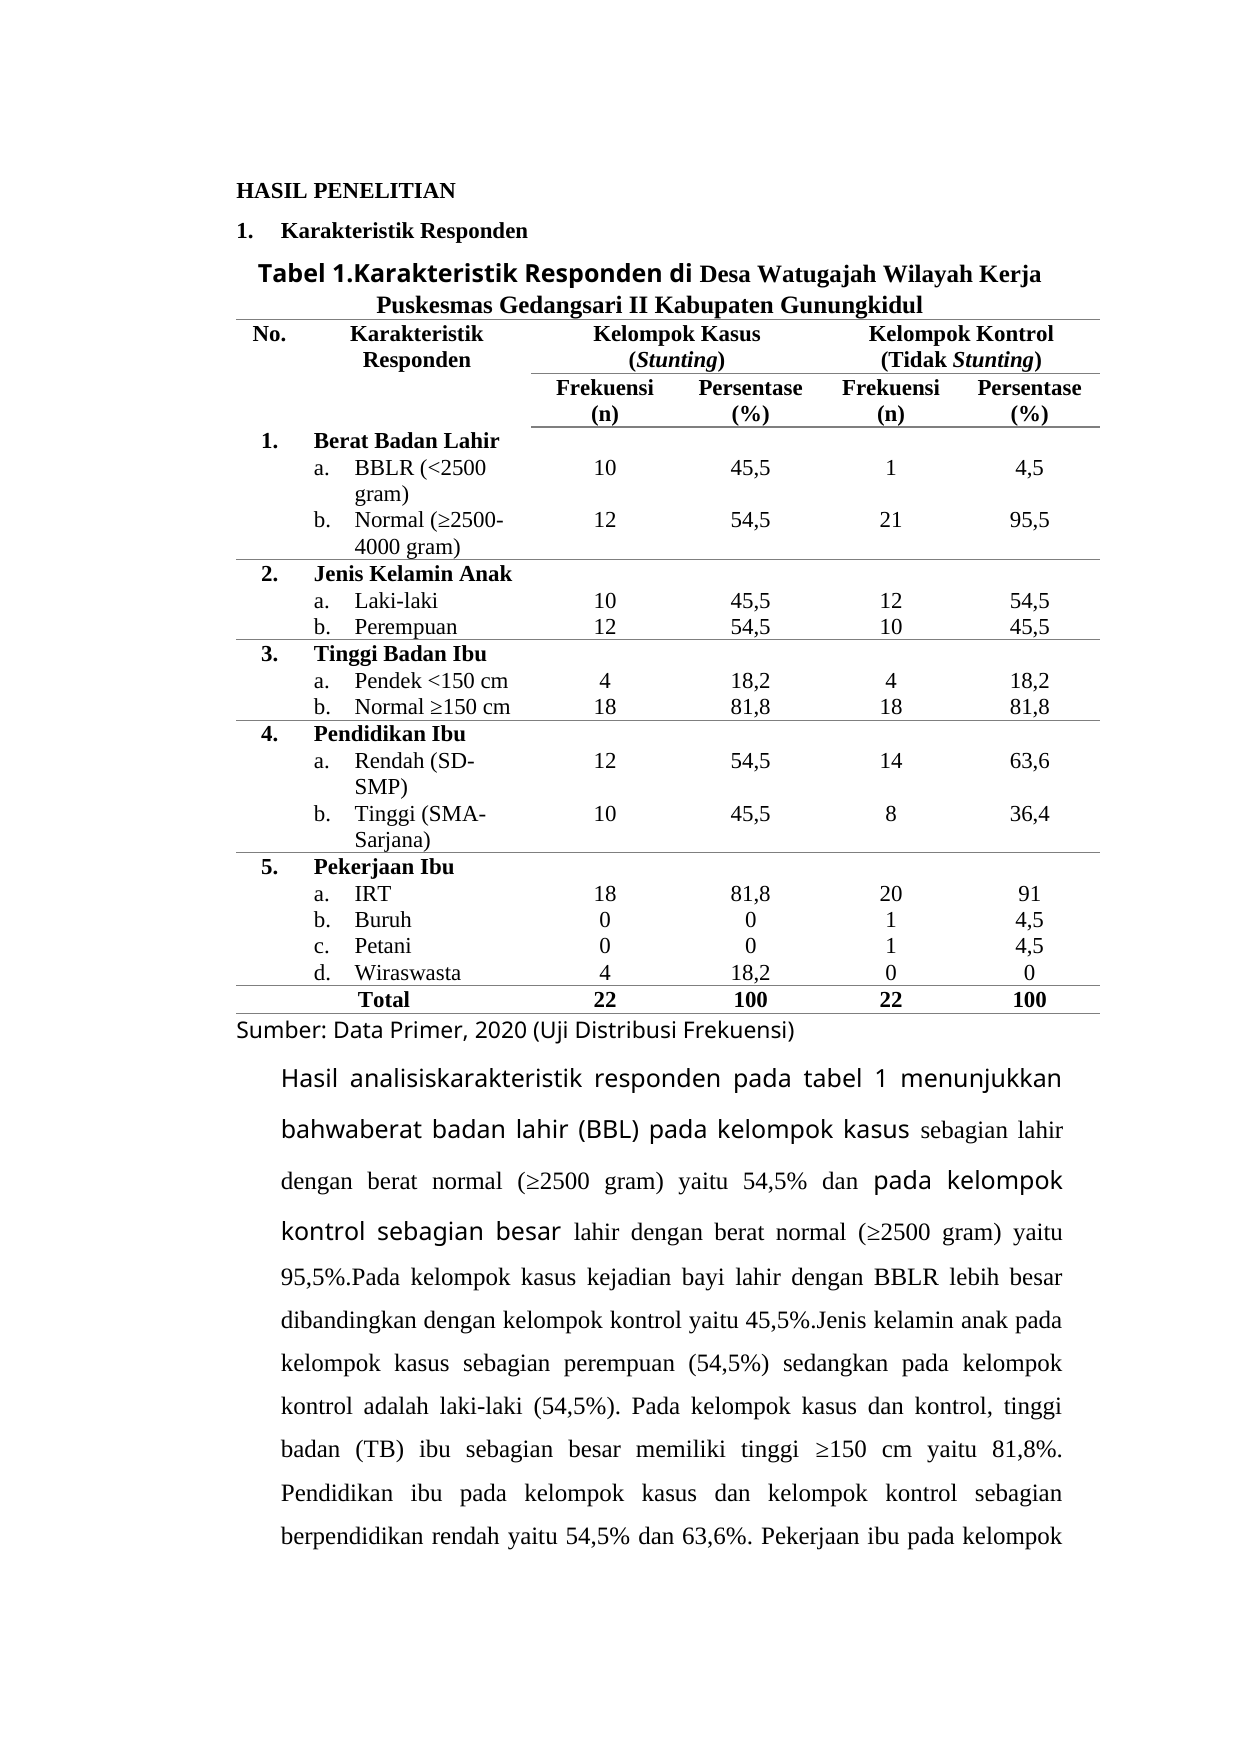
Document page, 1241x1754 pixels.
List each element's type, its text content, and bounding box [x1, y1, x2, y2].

table_cell Jenis Kelamin Anak Laki-laki Perempuan [303, 560, 531, 639]
table_cell Total [236, 986, 531, 1012]
table_cell 1. [236, 426, 302, 559]
table_cell 18,2 81,8 [679, 640, 822, 719]
table_cell 20 1 1 0 [823, 853, 959, 985]
table_cell 10 12 [531, 560, 678, 639]
table_cell 12 10 [531, 721, 678, 852]
table_cell 54,5 45,5 [679, 721, 822, 852]
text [281, 1060, 1063, 1549]
table_cell 4 18 [823, 640, 959, 719]
table_cell 4. [236, 721, 302, 852]
table_header No. [236, 320, 302, 426]
table_cell 22 [531, 986, 678, 1012]
list Tabel 1.Karakteristik Responden di Desa Watugajah Wilayah Kerja Puskesmas Gedangsari II Kabupaten Gunungkidul [236, 256, 1063, 319]
table_cell 81,8 0 0 18,2 [679, 853, 822, 985]
table_cell Berat Badan Lahir BBLR (<2500 gram) Normal (≥2500-4000 gram) [303, 426, 531, 559]
table_cell 12 10 [823, 560, 959, 639]
text HASIL PENELITIAN [236, 177, 1063, 203]
table_cell Persentase (%) [679, 374, 822, 426]
table_cell 18 0 0 4 [531, 853, 678, 985]
table_cell 100 [679, 986, 822, 1012]
table_cell Pekerjaan Ibu IRT Buruh Petani Wiraswasta [303, 853, 531, 985]
table_header Karakteristik Responden [303, 320, 531, 426]
text Sumber: Data Primer, 2020 (Uji Distribusi Frekuensi) [236, 1014, 1063, 1045]
table_cell 63,6 36,4 [959, 721, 1100, 852]
table_cell 14 8 [823, 721, 959, 852]
table_cell 4,5 95,5 [959, 428, 1100, 559]
table_cell Frekuensi (n) [531, 374, 678, 426]
table_cell 18,2 81,8 [959, 640, 1100, 719]
table_cell 54,5 45,5 [959, 560, 1100, 639]
table_header Kelompok Kontrol (Tidak Stunting) [823, 320, 1100, 373]
table_cell Frekuensi (n) [823, 374, 959, 426]
table_cell 22 [823, 986, 959, 1012]
table_cell Persentase (%) [959, 374, 1100, 426]
table_cell 1 21 [823, 428, 959, 559]
table_cell 10 12 [531, 428, 678, 559]
table_cell 2. [236, 560, 302, 639]
list Karakteristik Responden [236, 217, 1063, 243]
table_cell 5. [236, 853, 302, 985]
table_cell 3. [236, 640, 302, 719]
table_header Kelompok Kasus (Stunting) [531, 320, 822, 373]
table_cell 45,5 54,5 [679, 560, 822, 639]
table_cell Pendidikan Ibu Rendah (SD-SMP) Tinggi (SMA-Sarjana) [303, 721, 531, 852]
table_cell 4 18 [531, 640, 678, 719]
table_cell 45,5 54,5 [679, 428, 822, 559]
table_cell Tinggi Badan Ibu Pendek <150 cm Normal ≥150 cm [303, 640, 531, 719]
table_cell 91 4,5 4,5 0 [959, 853, 1100, 985]
table_cell 100 [959, 986, 1100, 1012]
